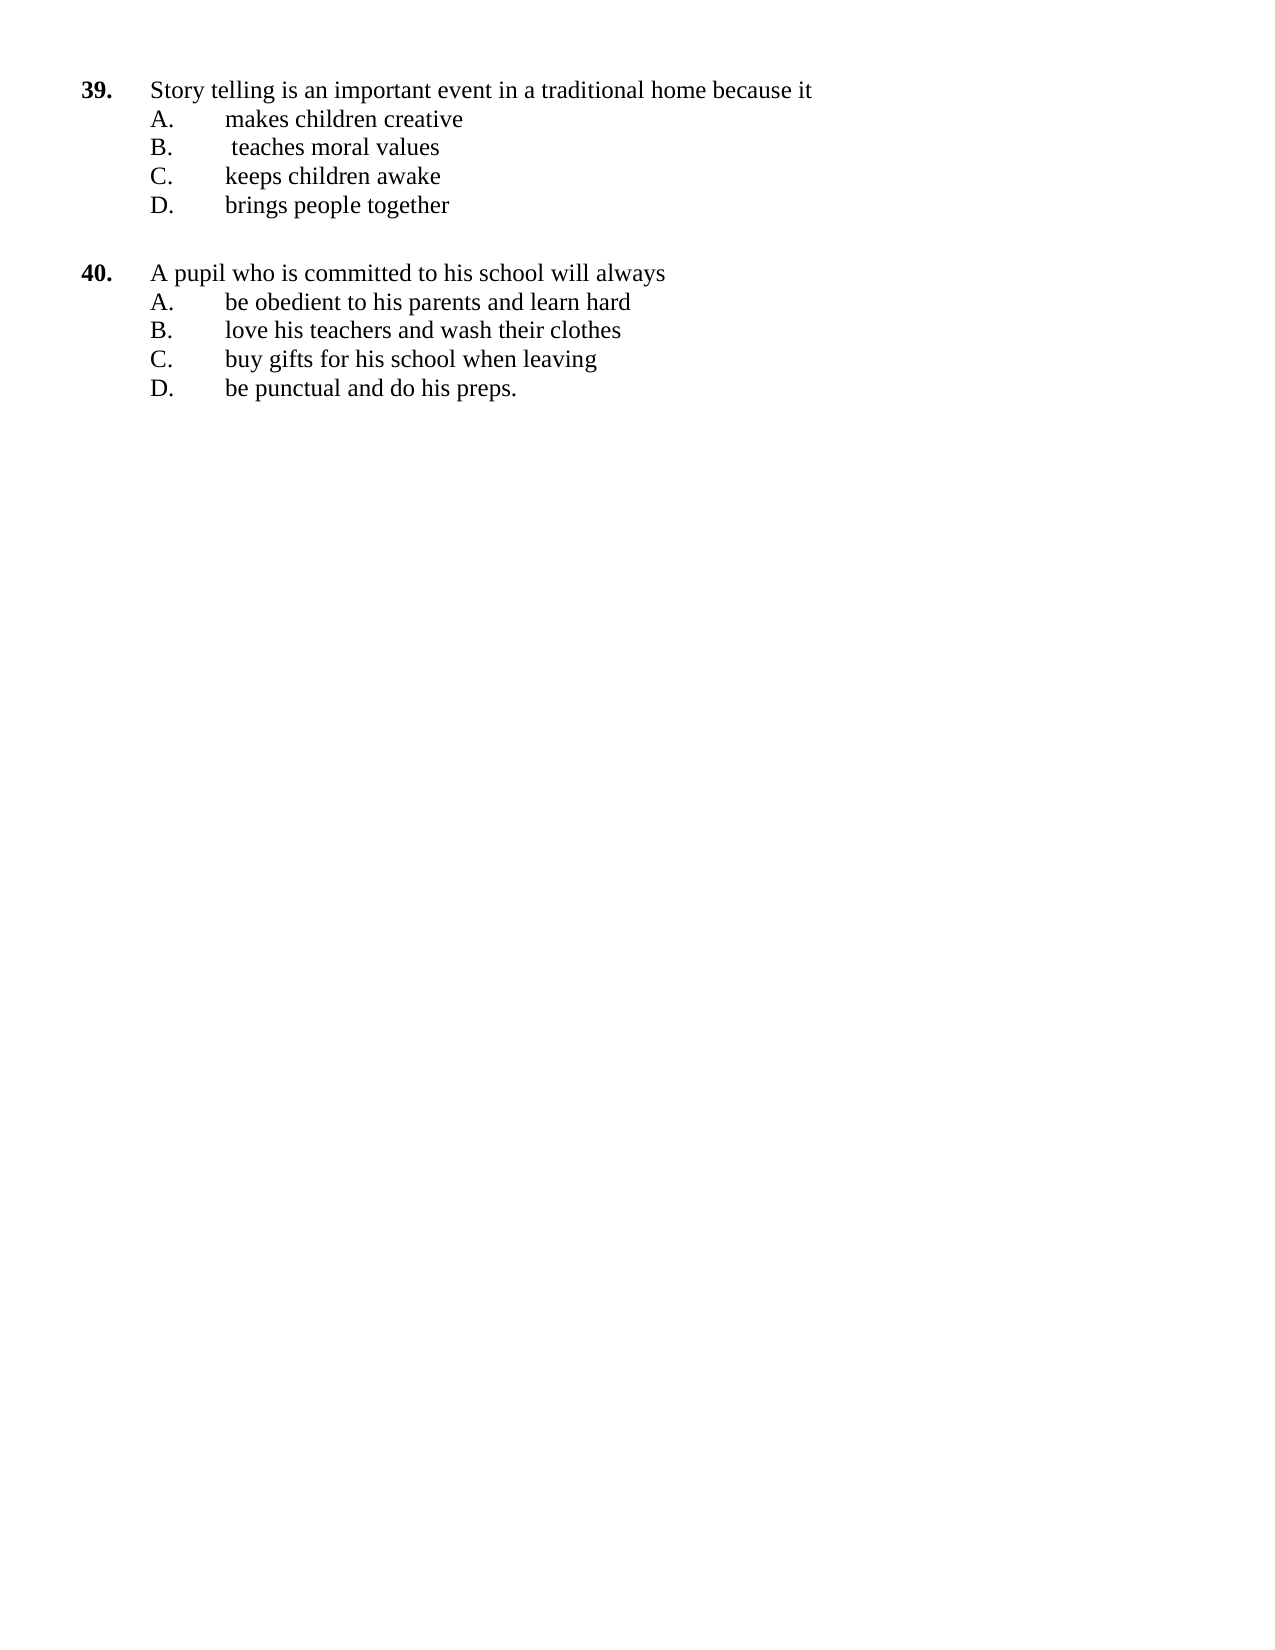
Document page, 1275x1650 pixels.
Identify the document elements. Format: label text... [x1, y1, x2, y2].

text B. love his teachers and wash their clothes [150, 316, 1200, 344]
text C. buy gifts for his school when leaving [150, 344, 1200, 373]
text D. brings people together [150, 190, 1200, 219]
text C. keeps children awake [150, 161, 1200, 190]
list A pupil who is committed to his school will always [112, 258, 1200, 287]
list Story telling is an important event in a traditional home because it [112, 75, 1200, 104]
text A. makes children creative [150, 104, 1200, 132]
text D. be punctual and do his preps. [150, 373, 1200, 402]
text A. be obedient to his parents and learn hard [150, 287, 1200, 316]
text B. teaches moral values [150, 132, 1200, 161]
